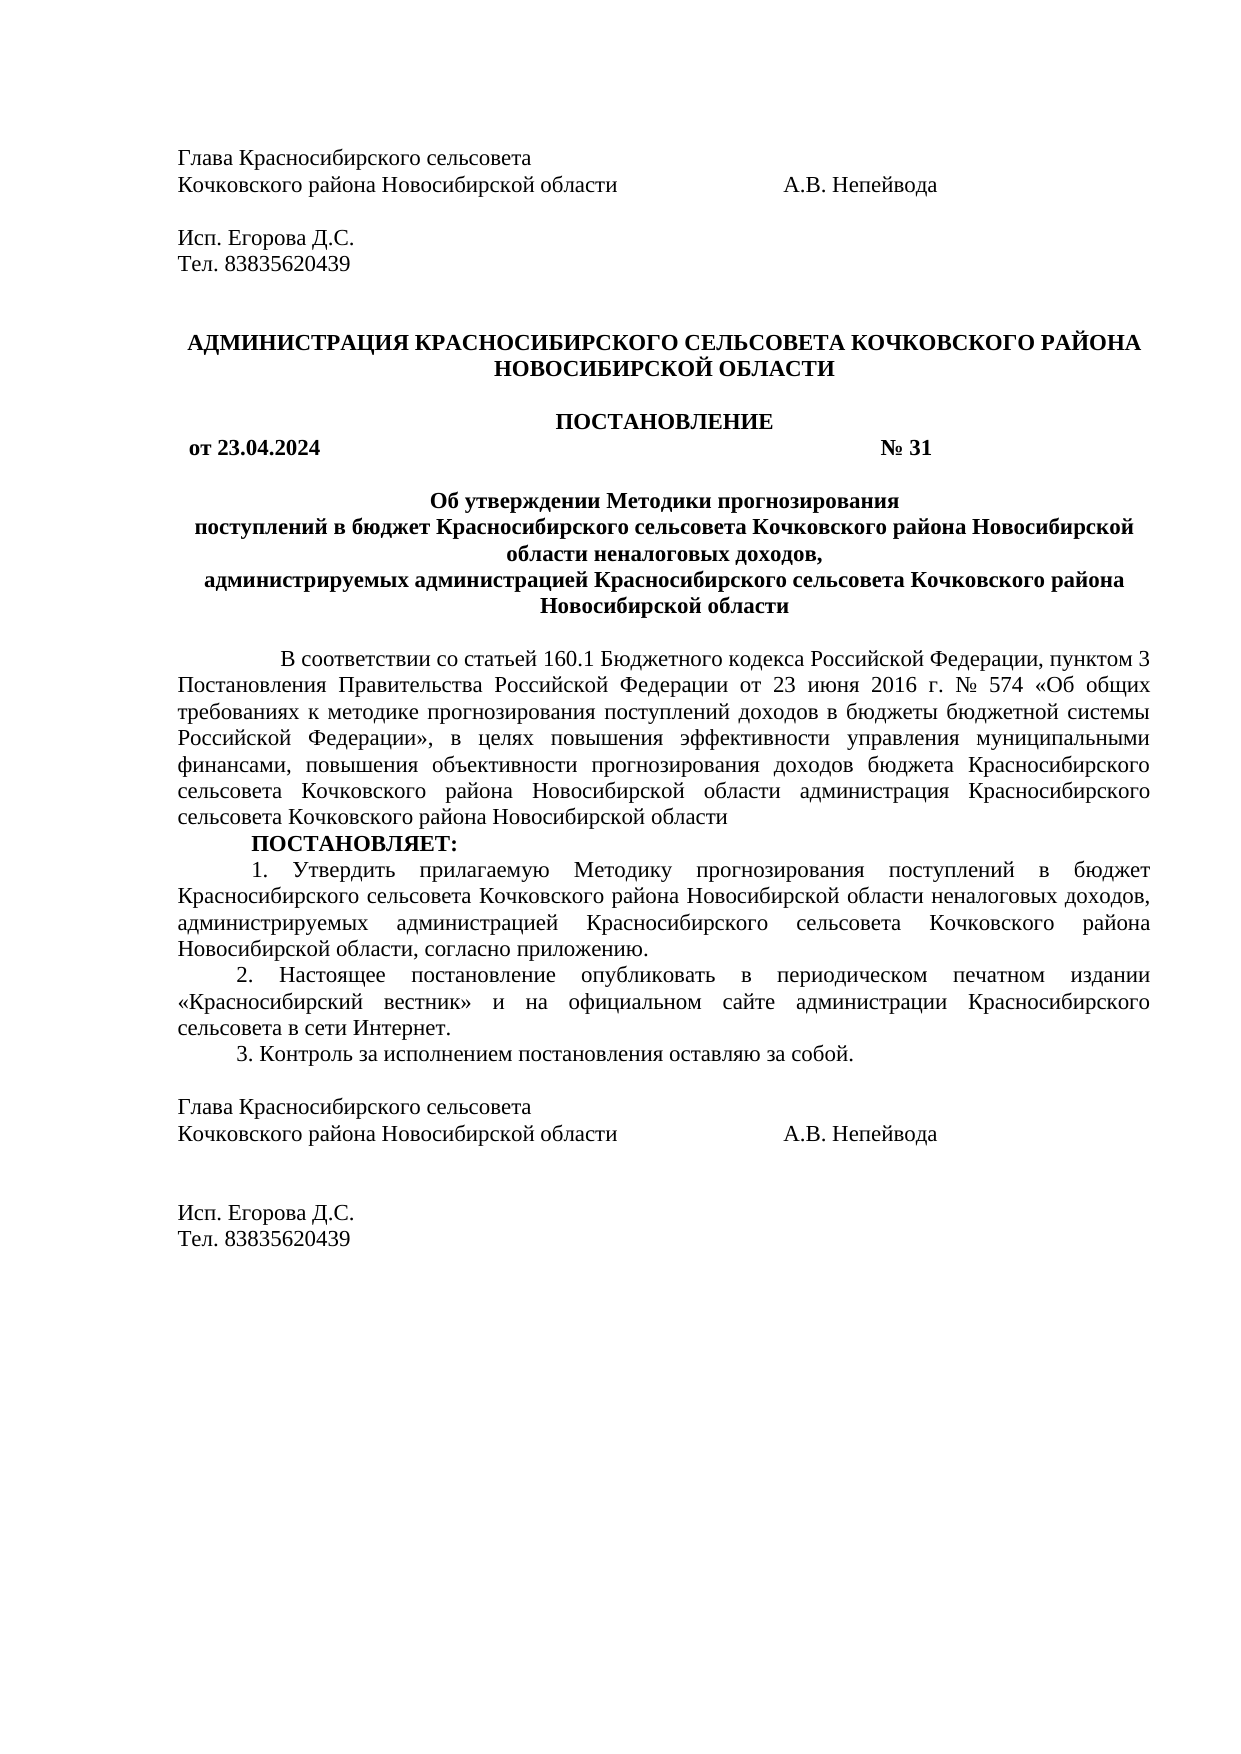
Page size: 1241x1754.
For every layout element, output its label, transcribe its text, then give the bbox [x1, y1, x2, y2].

text поступлений в бюджет Красносибирского сельсовета Кочковского района Новосибирской области неналоговых доходов, [177, 513, 1152, 566]
text 1. Утвердить прилагаемую Методику прогнозирования поступлений в бюджет Красносибирского сельсовета Кочковского района Новосибирской области неналоговых доходов, администрируемых администрацией Красносибирского сельсовета Кочковского района Новосибирской области, согласно приложению. [177, 856, 1152, 961]
text В соответствии со статьей 160.1 Бюджетного кодекса Российской Федерации, пунктом 3 Постановления Правительства Российской Федерации от 23 июня 2016 г. № 574 «Об общих требованиях к методике прогнозирования поступлений доходов в бюджеты бюджетной системы Российской Федерации», в целях повышения эффективности управления муниципальными финансами, повышения объективности прогнозирования доходов бюджета Красносибирского сельсовета Кочковского района Новосибирской области администрация Красносибирского сельсовета Кочковского района Новосибирской области [177, 645, 1152, 830]
text Исп. Егорова Д.С. [177, 1199, 1152, 1225]
text 2. Настоящее постановление опубликовать в периодическом печатном издании «Красносибирский вестник» и на официальном сайте администрации Красносибирского сельсовета в сети Интернет. [177, 961, 1152, 1041]
text АДМИНИСТРАЦИЯ КРАСНОСИБИРСКОГО СЕЛЬСОВЕТА КОЧКОВСКОГО РАЙОНА НОВОСИБИРСКОЙ ОБЛАСТИ [177, 329, 1152, 382]
text Кочковского района Новосибирской области А.В. Непейвода [177, 171, 1152, 197]
text Тел. 83835620439 [177, 1225, 1152, 1251]
text ПОСТАНОВЛЕНИЕ [177, 408, 1152, 434]
text Глава Красносибирского сельсовета [177, 1093, 1152, 1119]
text администрируемых администрацией Красносибирского сельсовета Кочковского района Новосибирской области [177, 566, 1152, 619]
text Исп. Егорова Д.С. [177, 223, 1152, 250]
text Кочковского района Новосибирской области А.В. Непейвода [177, 1119, 1152, 1146]
text от 23.04.2024 № 31 [177, 434, 1152, 461]
text ПОСТАНОВЛЯЕТ: [177, 830, 1152, 856]
text Тел. 83835620439 [177, 250, 1152, 276]
text 3. Контроль за исполнением постановления оставляю за собой. [177, 1041, 1152, 1067]
text Глава Красносибирского сельсовета [177, 144, 1152, 171]
text Об утверждении Методики прогнозирования [177, 487, 1152, 513]
